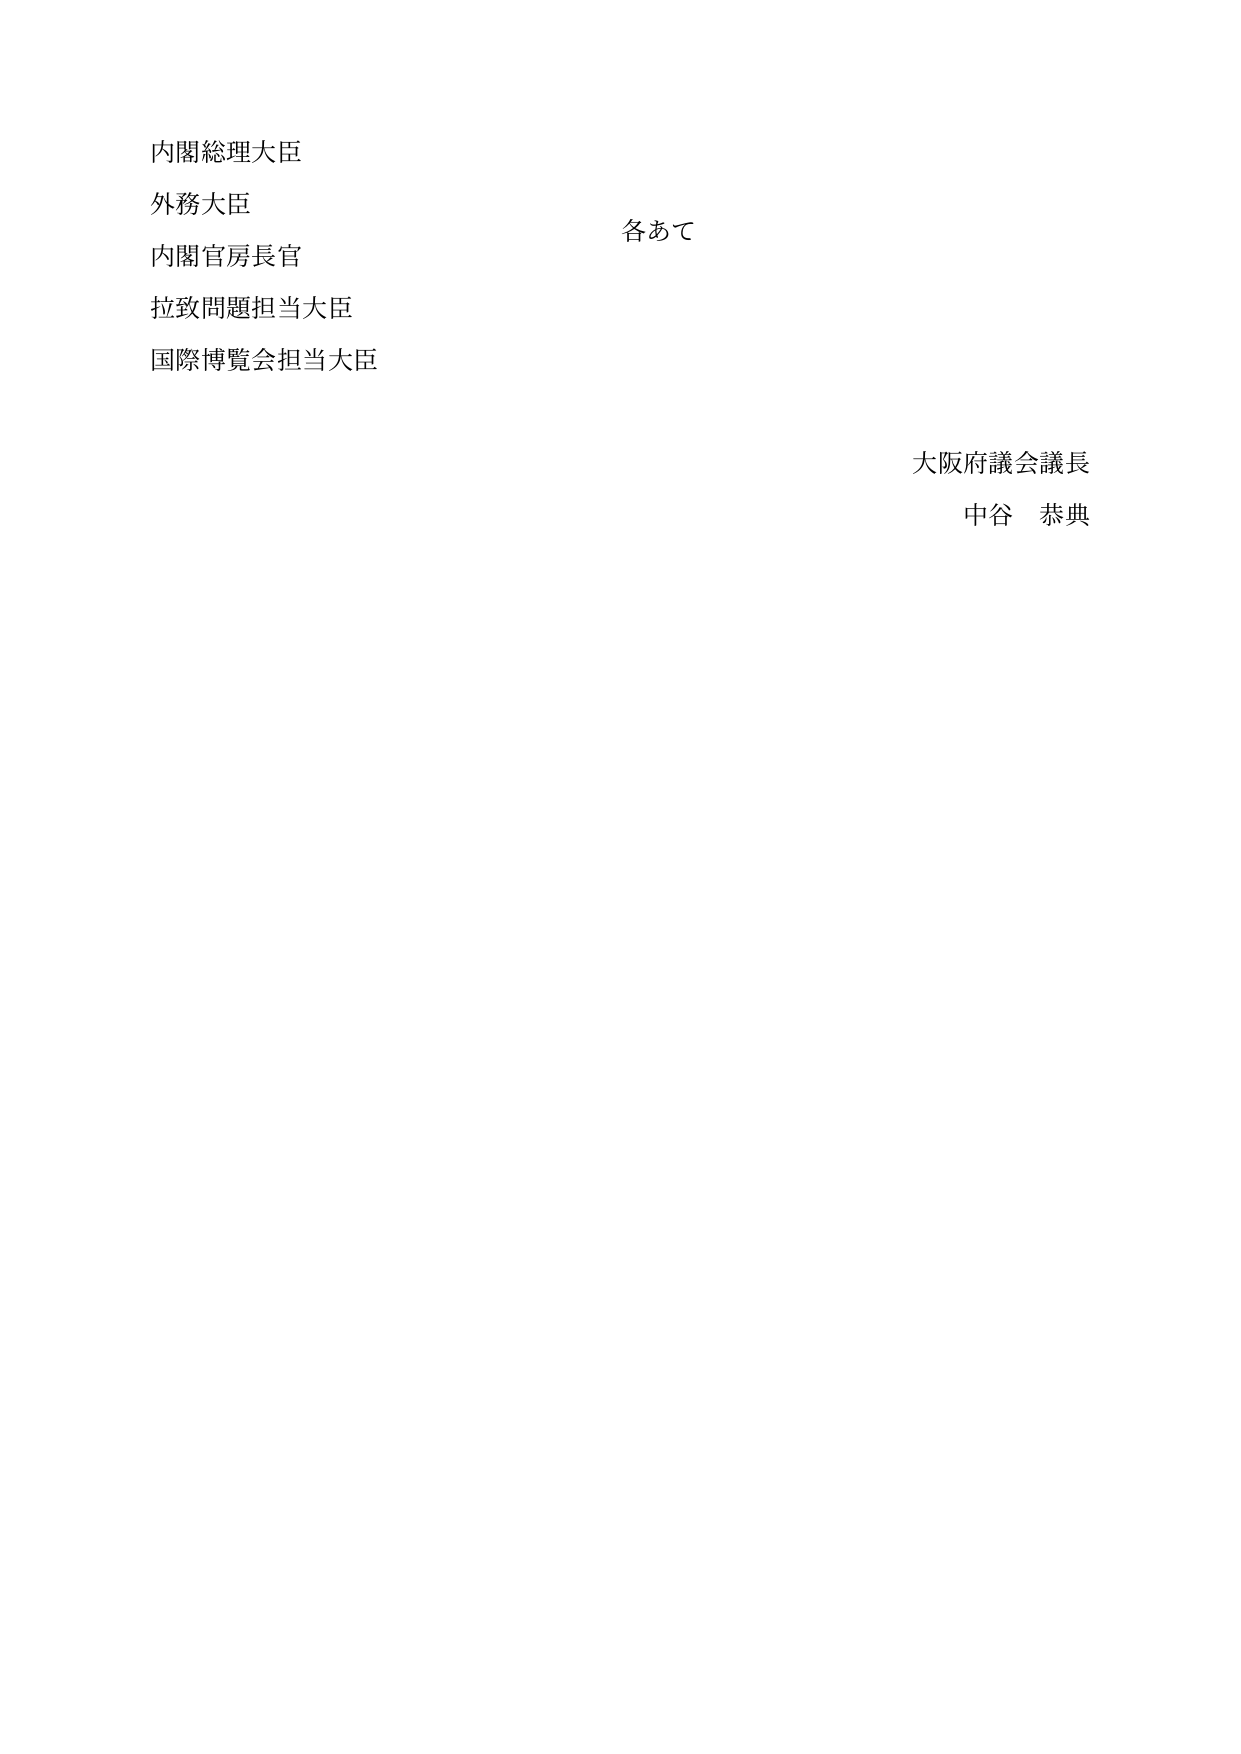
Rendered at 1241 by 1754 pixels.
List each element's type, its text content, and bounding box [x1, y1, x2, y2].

text 外務大臣 [150, 177, 1090, 229]
text 内閣総理大臣 [150, 125, 1090, 177]
text 内閣官房長官 [150, 229, 1090, 281]
text 中谷 恭典 [150, 488, 1090, 540]
text 拉致問題担当大臣 [150, 281, 1090, 332]
text 国際博覧会担当大臣 [150, 332, 1090, 384]
text 大阪府議会議長 [150, 436, 1090, 488]
